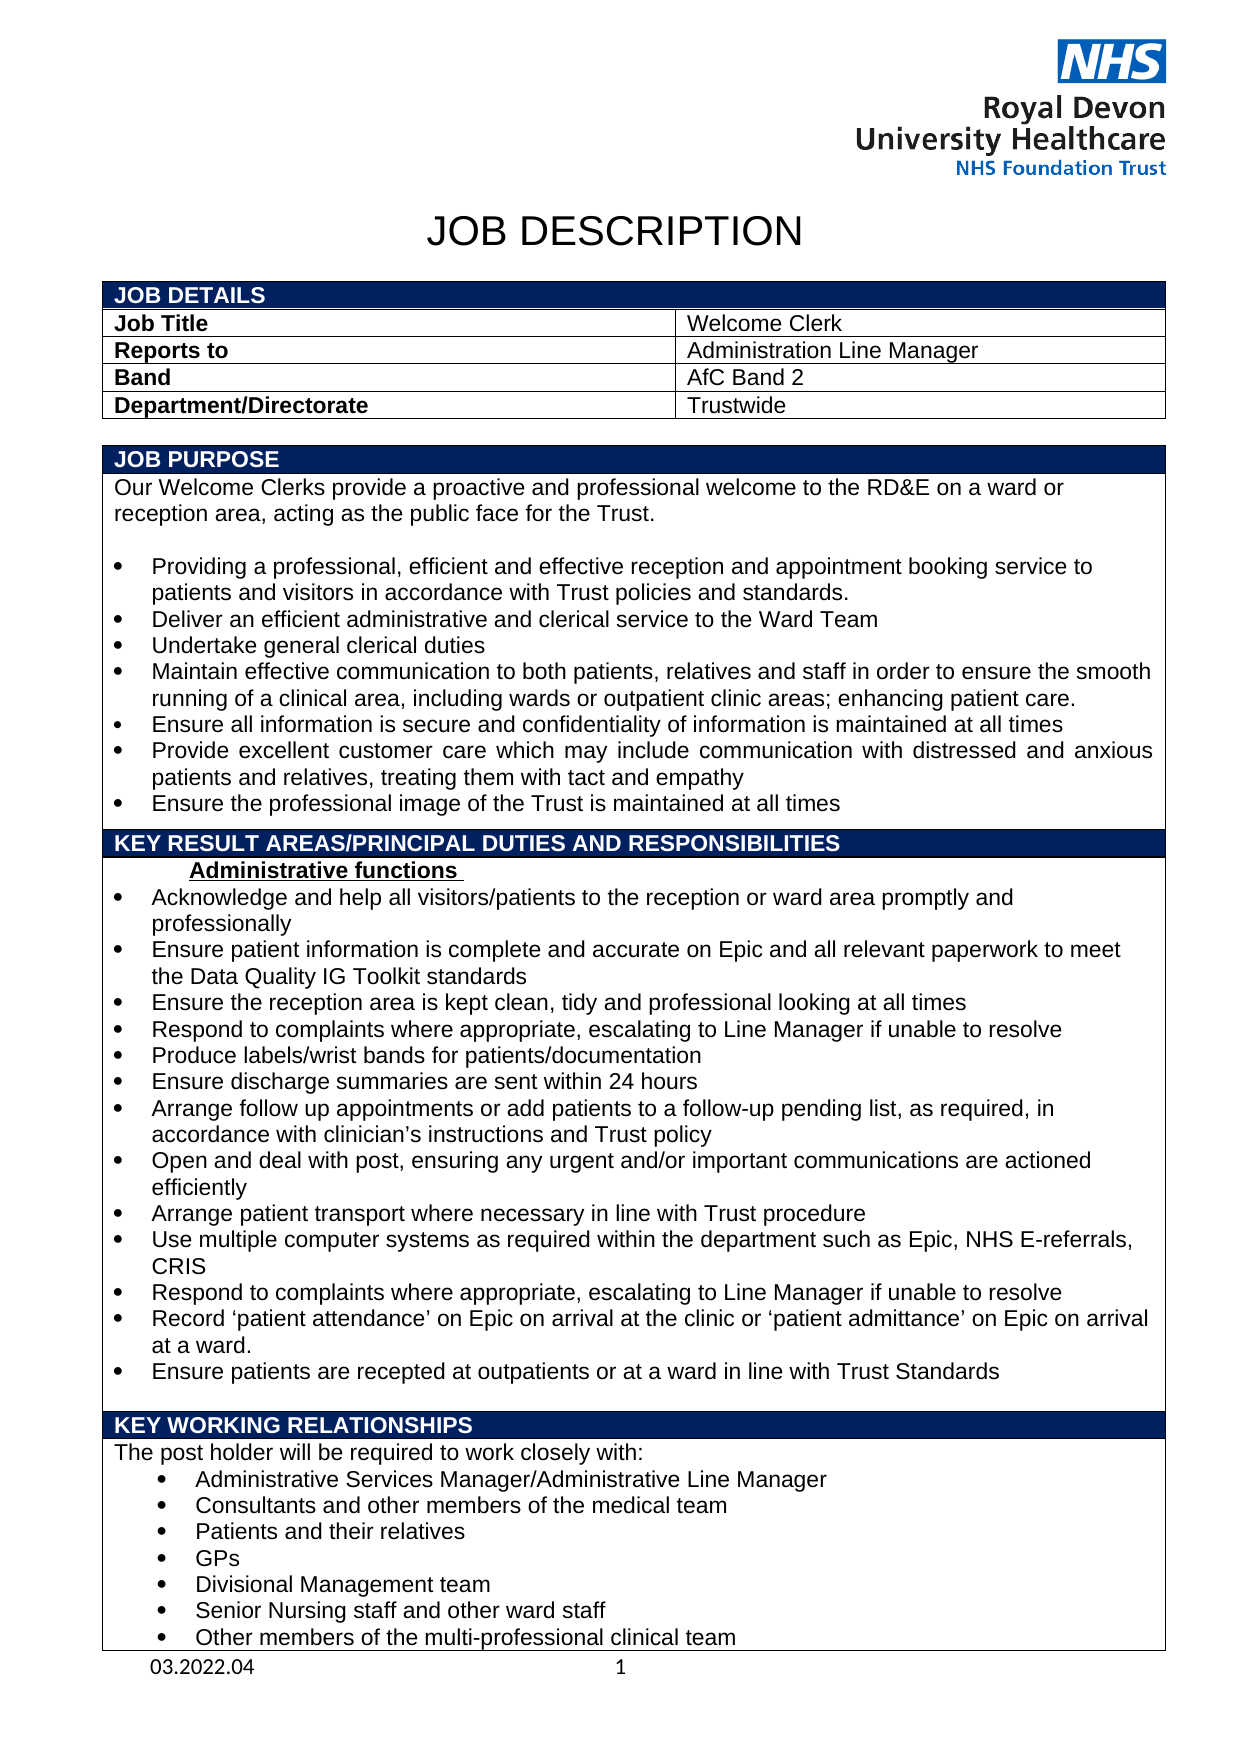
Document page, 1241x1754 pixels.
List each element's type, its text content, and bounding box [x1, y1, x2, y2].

text JOB DESCRIPTION [91, 207, 1139, 255]
table_cell Administrative functions Acknowledge and help all visitors/patients to the reception or ward area promptly and professionally Ensure patient information is complete and accurate on Epic and all relevant paperwork to meet the Data Quality IG Toolkit standards Ensure the reception area is kept clean, tidy and professional looking at all times Respond to complaints where appropriate, escalating to Line Manager if unable to resolve Produce labels/wrist bands for patients/documentation Ensure discharge summaries are sent within 24 hours Arrange follow up appointments or add patients to a follow-up pending list, as required, in accordance with clinician’s instructions and Trust policy Open and deal with post, ensuring any urgent and/or important communications are actioned efficiently Arrange patient transport where necessary in line with Trust procedure Use multiple computer systems as required within the department such as Epic, NHS E-referrals, CRIS Respond to complaints where appropriate, escalating to Line Manager if unable to resolve Record ‘patient attendance’ on Epic on arrival at the clinic or ‘patient admittance’ on Epic on arrival at a ward. Ensure patients are recepted at outpatients or at a ward in line with Trust Standards [103, 858, 1165, 1411]
table_cell Reports to [103, 337, 675, 363]
table_header JOB PURPOSE [103, 446, 1165, 473]
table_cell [103, 1439, 1165, 1650]
table_cell KEY RESULT AREAS/PRINCIPAL DUTIES AND RESPONSIBILITIES [103, 830, 1165, 856]
table_cell Band [103, 364, 675, 391]
table_cell Administration Line Manager [676, 337, 1165, 363]
table_cell Department/Directorate [103, 392, 675, 418]
table_header JOB DETAILS [103, 282, 1165, 308]
table_cell KEY WORKING RELATIONSHIPS [103, 1412, 1165, 1438]
table_cell AfC Band 2 [676, 364, 1165, 391]
table_cell Trustwide [676, 392, 1165, 418]
table_cell Welcome Clerk [676, 310, 1165, 336]
table_cell Our Welcome Clerks provide a proactive and professional welcome to the RD&E on a ward or reception area, acting as the public face for the Trust. Providing a professional, efficient and effective reception and appointment booking service to patients and visitors in accordance with Trust policies and standards. Deliver an efficient administrative and clerical service to the Ward Team Undertake general clerical duties Maintain effective communication to both patients, relatives and staff in order to ensure the smooth running of a clinical area, including wards or outpatient clinic areas; enhancing patient care. Ensure all information is secure and confidentiality of information is maintained at all times Provide excellent customer care which may include communication with distressed and anxious patients and relatives, treating them with tact and empathy Ensure the professional image of the Trust is maintained at all times K [103, 474, 1165, 829]
picture [837, 39, 1175, 180]
table_cell Job Title [103, 310, 675, 336]
